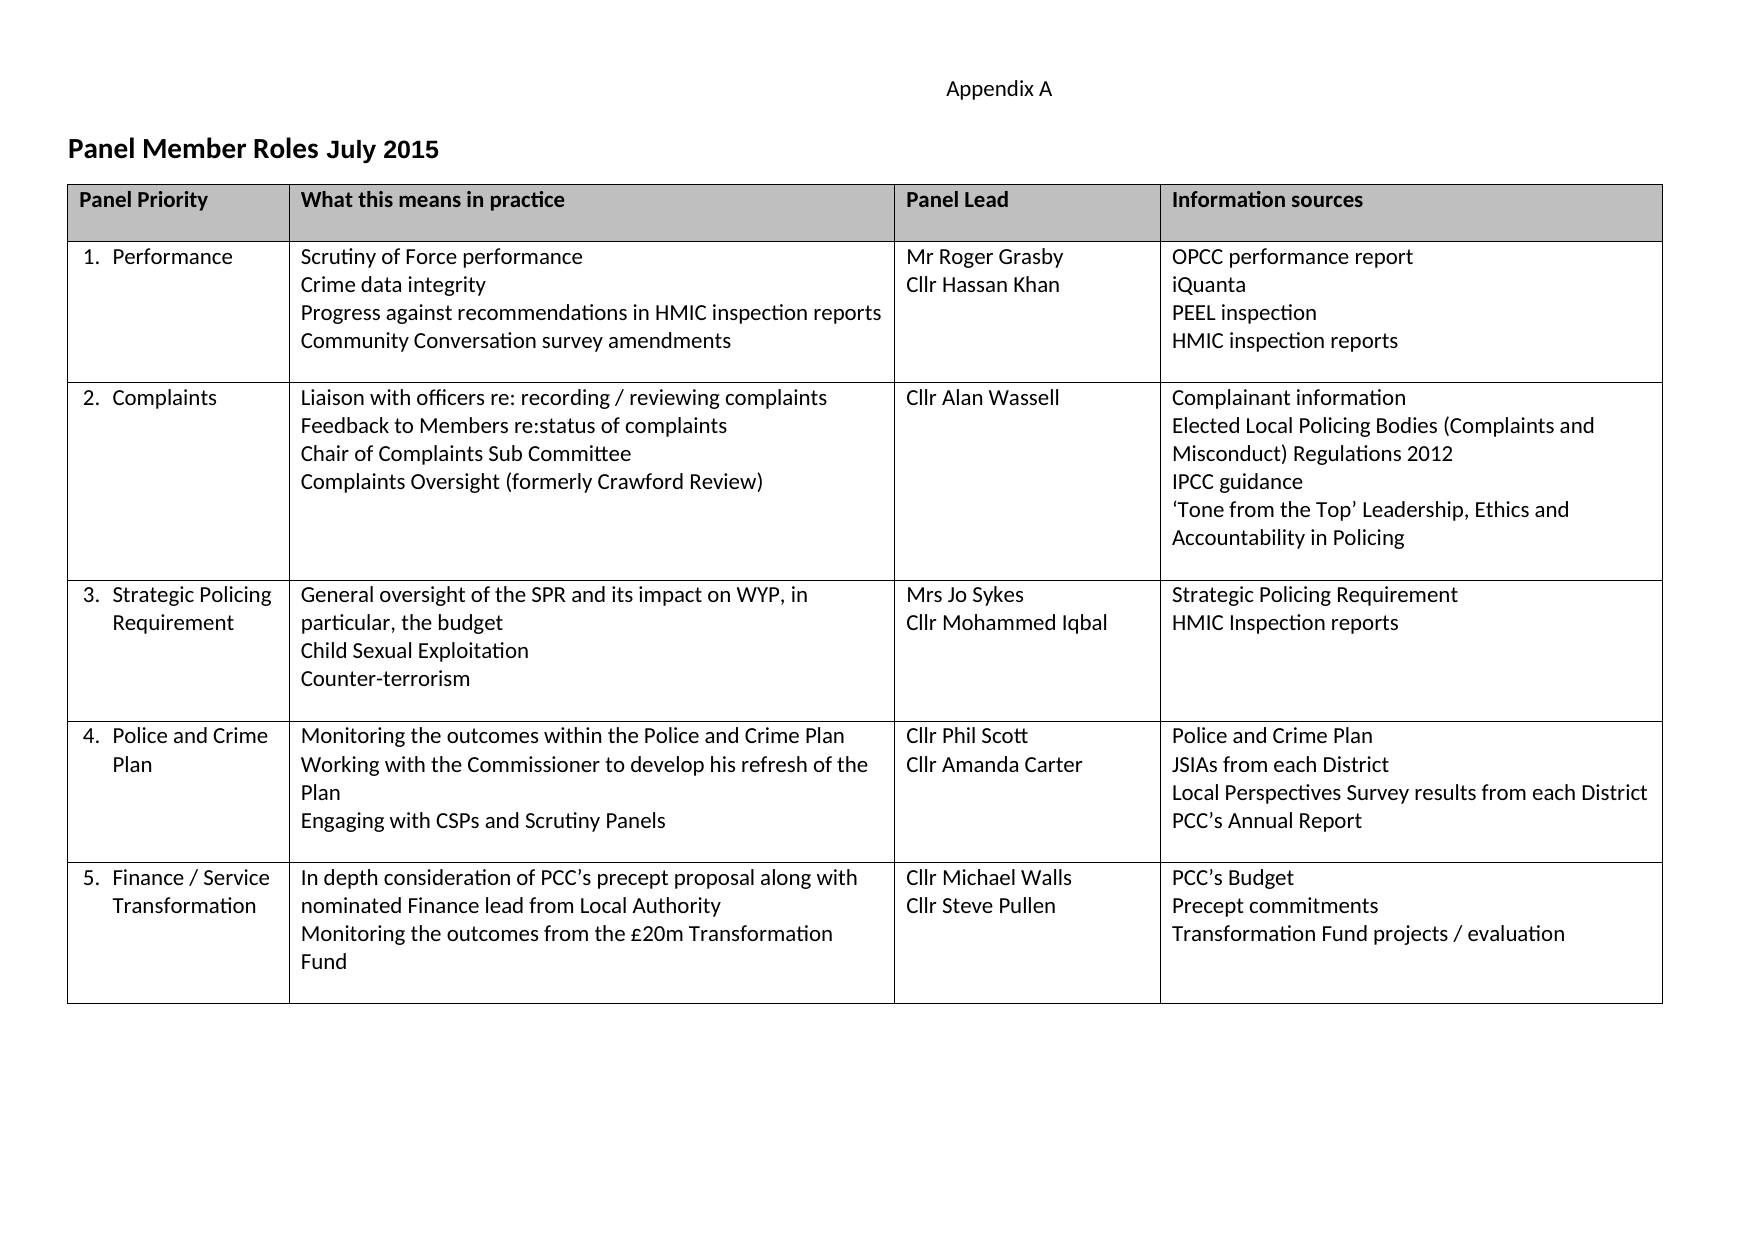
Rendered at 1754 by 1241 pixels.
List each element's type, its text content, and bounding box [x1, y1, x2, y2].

table_cell Strategic Policing Requirement HMIC Inspection reports [1161, 581, 1662, 721]
table_cell PCC’s Budget Precept commitments Transformation Fund projects / evaluation [1161, 863, 1662, 1003]
table_cell Finance / Service Transformation [68, 863, 289, 1003]
table_header What this means in practice [290, 185, 894, 241]
table_cell General oversight of the SPR and its impact on WYP, in particular, the budget Child Sexual Exploitation Counter-terrorism [290, 581, 894, 721]
table_cell In depth consideration of PCC’s precept proposal along with nominated Finance lead from Local Authority Monitoring the outcomes from the £20m Transformation Fund [290, 863, 894, 1003]
table_cell Mr Roger Grasby Cllr Hassan Khan [895, 242, 1160, 382]
table_cell Police and Crime Plan JSIAs from each District Local Perspectives Survey results from each District PCC’s Annual Report [1161, 722, 1662, 862]
table_cell Cllr Michael Walls Cllr Steve Pullen [895, 863, 1160, 1003]
table_cell Cllr Alan Wassell [895, 383, 1160, 579]
table_cell Complainant information Elected Local Policing Bodies (Complaints and Misconduct) Regulations 2012 IPCC guidance ‘Tone from the Top’ Leadership, Ethics and Accountability in Policing [1161, 383, 1662, 579]
table_header Panel Priority [68, 185, 289, 241]
table_cell Complaints [68, 383, 289, 579]
table_cell Monitoring the outcomes within the Police and Crime Plan Working with the Commissioner to develop his refresh of the Plan Engaging with CSPs and Scrutiny Panels [290, 722, 894, 862]
table_header Information sources [1161, 185, 1662, 241]
table_cell OPCC performance report iQuanta PEEL inspection HMIC inspection reports [1161, 242, 1662, 382]
table_cell Mrs Jo Sykes Cllr Mohammed Iqbal [895, 581, 1160, 721]
text Panel Member Roles July 2015 [68, 130, 1642, 166]
table_cell Performance [68, 242, 289, 382]
table_cell Liaison with officers re: recording / reviewing complaints Feedback to Members re:status of complaints Chair of Complaints Sub Committee Complaints Oversight (formerly Crawford Review) [290, 383, 894, 579]
table_header Panel Lead [895, 185, 1160, 241]
table_cell Police and Crime Plan [68, 722, 289, 862]
table_cell Strategic Policing Requirement [68, 581, 289, 721]
table_cell Scrutiny of Force performance Crime data integrity Progress against recommendations in HMIC inspection reports Community Conversation survey amendments [290, 242, 894, 382]
table_cell Cllr Phil Scott Cllr Amanda Carter [895, 722, 1160, 862]
